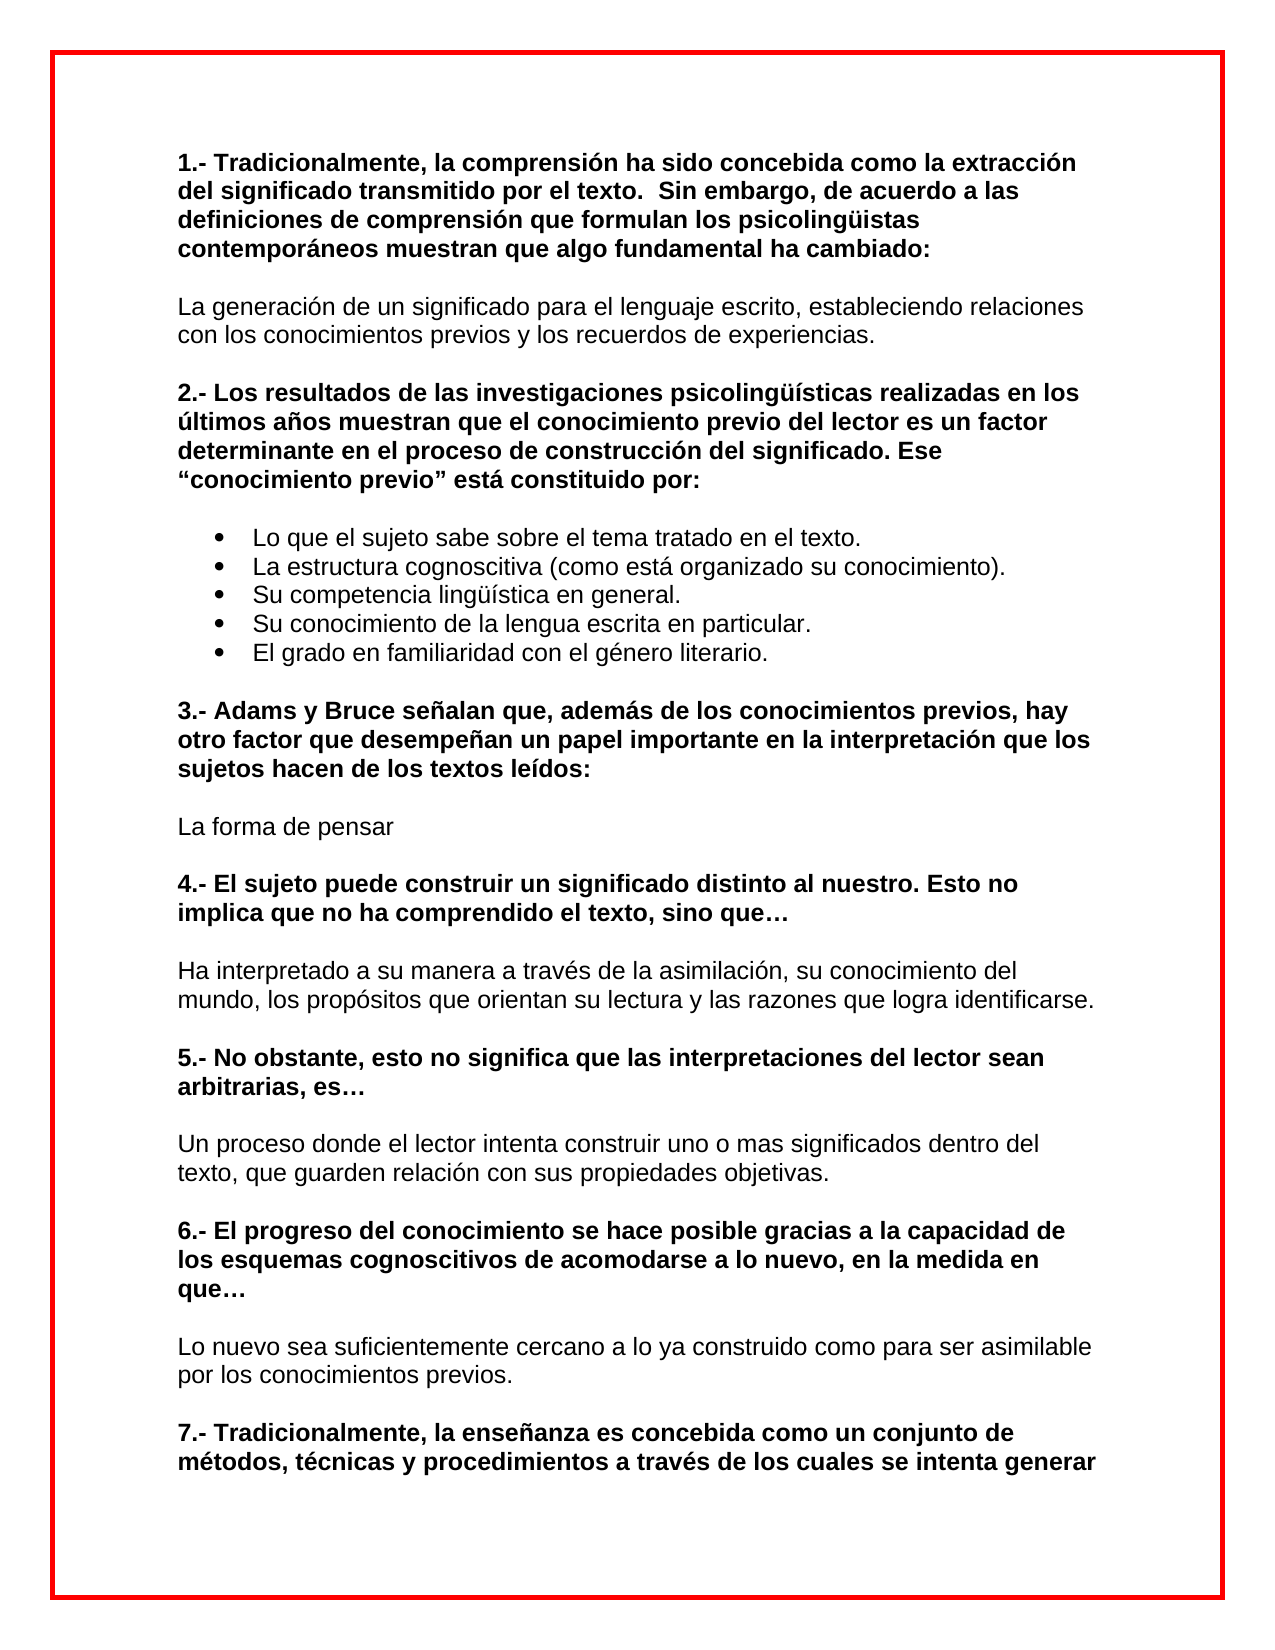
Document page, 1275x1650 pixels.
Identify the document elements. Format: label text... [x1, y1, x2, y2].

text Ha interpretado a su manera a través de la asimilación, su conocimiento del mundo, los propósitos que orientan su lectura y las razones que logra identificarse. [177, 956, 1098, 1013]
text 1.- Tradicionalmente, la comprensión ha sido concebida como la extracción del significado transmitido por el texto. Sin embargo, de acuerdo a las definiciones de comprensión que formulan los psicolingüistas contemporáneos muestran que algo fundamental ha cambiado: [177, 148, 1098, 263]
list El grado en familiaridad con el género literario. [215, 638, 1098, 667]
text 6.- El progreso del conocimiento se hace posible gracias a la capacidad de los esquemas cognoscitivos de acomodarse a lo nuevo, en la medida en que… [177, 1216, 1098, 1302]
text 5.- No obstante, esto no significa que las interpretaciones del lector sean arbitrarias, es… [177, 1043, 1098, 1100]
list Su conocimiento de la lengua escrita en particular. [215, 609, 1098, 638]
list La estructura cognoscitiva (como está organizado su conocimiento). [215, 551, 1098, 580]
list Lo que el sujeto sabe sobre el tema tratado en el texto. [215, 523, 1098, 551]
text Lo nuevo sea suficientemente cercano a lo ya construido como para ser asimilable por los conocimientos previos. [177, 1331, 1098, 1389]
list Su competencia lingüística en general. [215, 580, 1098, 609]
text 4.- El sujeto puede construir un significado distinto al nuestro. Esto no implica que no ha comprendido el texto, sino que… [177, 869, 1098, 927]
text La generación de un significado para el lenguaje escrito, estableciendo relaciones con los conocimientos previos y los recuerdos de experiencias. [177, 292, 1098, 349]
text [177, 1418, 1098, 1476]
text Un proceso donde el lector intenta construir uno o mas significados dentro del texto, que guarden relación con sus propiedades objetivas. [177, 1129, 1098, 1187]
text La forma de pensar [177, 811, 1098, 840]
text 3.- Adams y Bruce señalan que, además de los conocimientos previos, hay otro factor que desempeñan un papel importante en la interpretación que los sujetos hacen de los textos leídos: [177, 696, 1098, 782]
text 2.- Los resultados de las investigaciones psicolingüísticas realizadas en los últimos años muestran que el conocimiento previo del lector es un factor determinante en el proceso de construcción del significado. Ese “conocimiento previo” está constituido por: [177, 378, 1098, 493]
